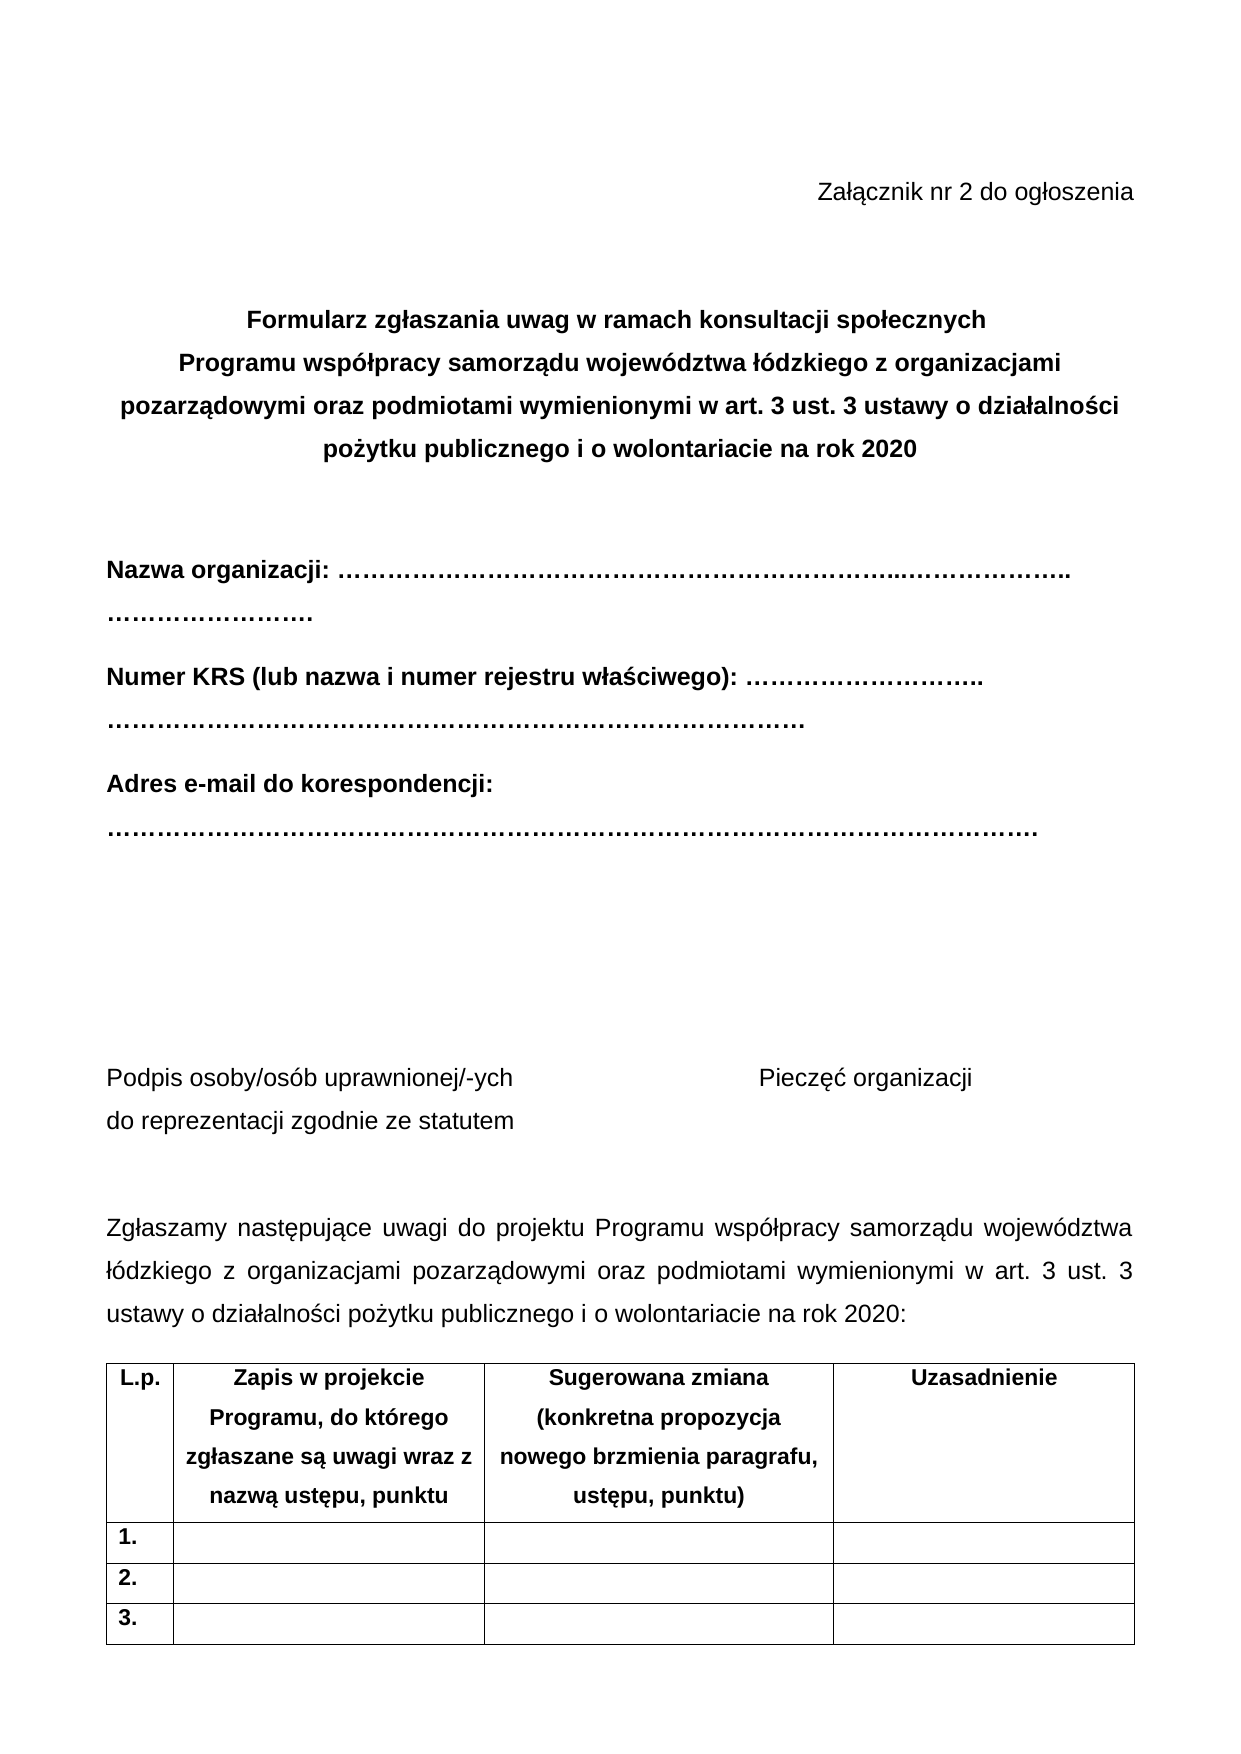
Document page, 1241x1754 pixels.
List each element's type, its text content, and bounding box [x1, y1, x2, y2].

table_cell [174, 1523, 484, 1562]
table_cell [485, 1604, 833, 1643]
table_cell [174, 1564, 484, 1603]
table_cell [485, 1564, 833, 1603]
text Załącznik nr 2 do ogłoszenia [106, 177, 1134, 206]
text do reprezentacji zgodnie ze statutem [106, 1106, 1134, 1134]
table_cell [107, 1604, 173, 1643]
text Zgłaszamy następujące uwagi do projektu Programu współpracy samorządu województwa łódzkiego z organizacjami pozarządowymi oraz podmiotami wymienionymi w art. 3 ust. 3 ustawy o działalności pożytku publicznego i o wolontariacie na rok 2020: [106, 1213, 1134, 1328]
table_cell [834, 1564, 1134, 1603]
table_cell [107, 1523, 173, 1562]
table_header Sugerowana zmiana (konkretna propozycja nowego brzmienia paragrafu, ustępu, punktu) [485, 1364, 833, 1522]
text Numer KRS (lub nazwa i numer rejestru właściwego): ………………………..………………………………………………………………………… [106, 662, 1134, 734]
table_header Uzasadnienie [834, 1364, 1134, 1522]
table_header L.p. [107, 1364, 173, 1522]
table_cell [107, 1564, 173, 1603]
table_cell [174, 1604, 484, 1643]
text Podpis osoby/osób uprawnionej/-ych Pieczęć organizacji [106, 1063, 1134, 1091]
table_cell [485, 1523, 833, 1562]
table_cell [834, 1523, 1134, 1562]
text Adres e-mail do korespondencji: …………………………………………………………………………………………………. [106, 769, 1134, 841]
table_cell [834, 1604, 1134, 1643]
text Formularz zgłaszania uwag w ramach konsultacji społecznych Programu współpracy samorządu województwa łódzkiego z organizacjami pozarządowymi oraz podmiotami wymienionymi w art. 3 ust. 3 ustawy o działalności pożytku publicznego i o wolontariacie na rok 2020 [106, 305, 1134, 463]
text Nazwa organizacji: …………………………………………………………...………………..……………………. [106, 555, 1134, 627]
table_header Zapis w projekcie Programu, do którego zgłaszane są uwagi wraz z nazwą ustępu, punktu [174, 1364, 484, 1522]
